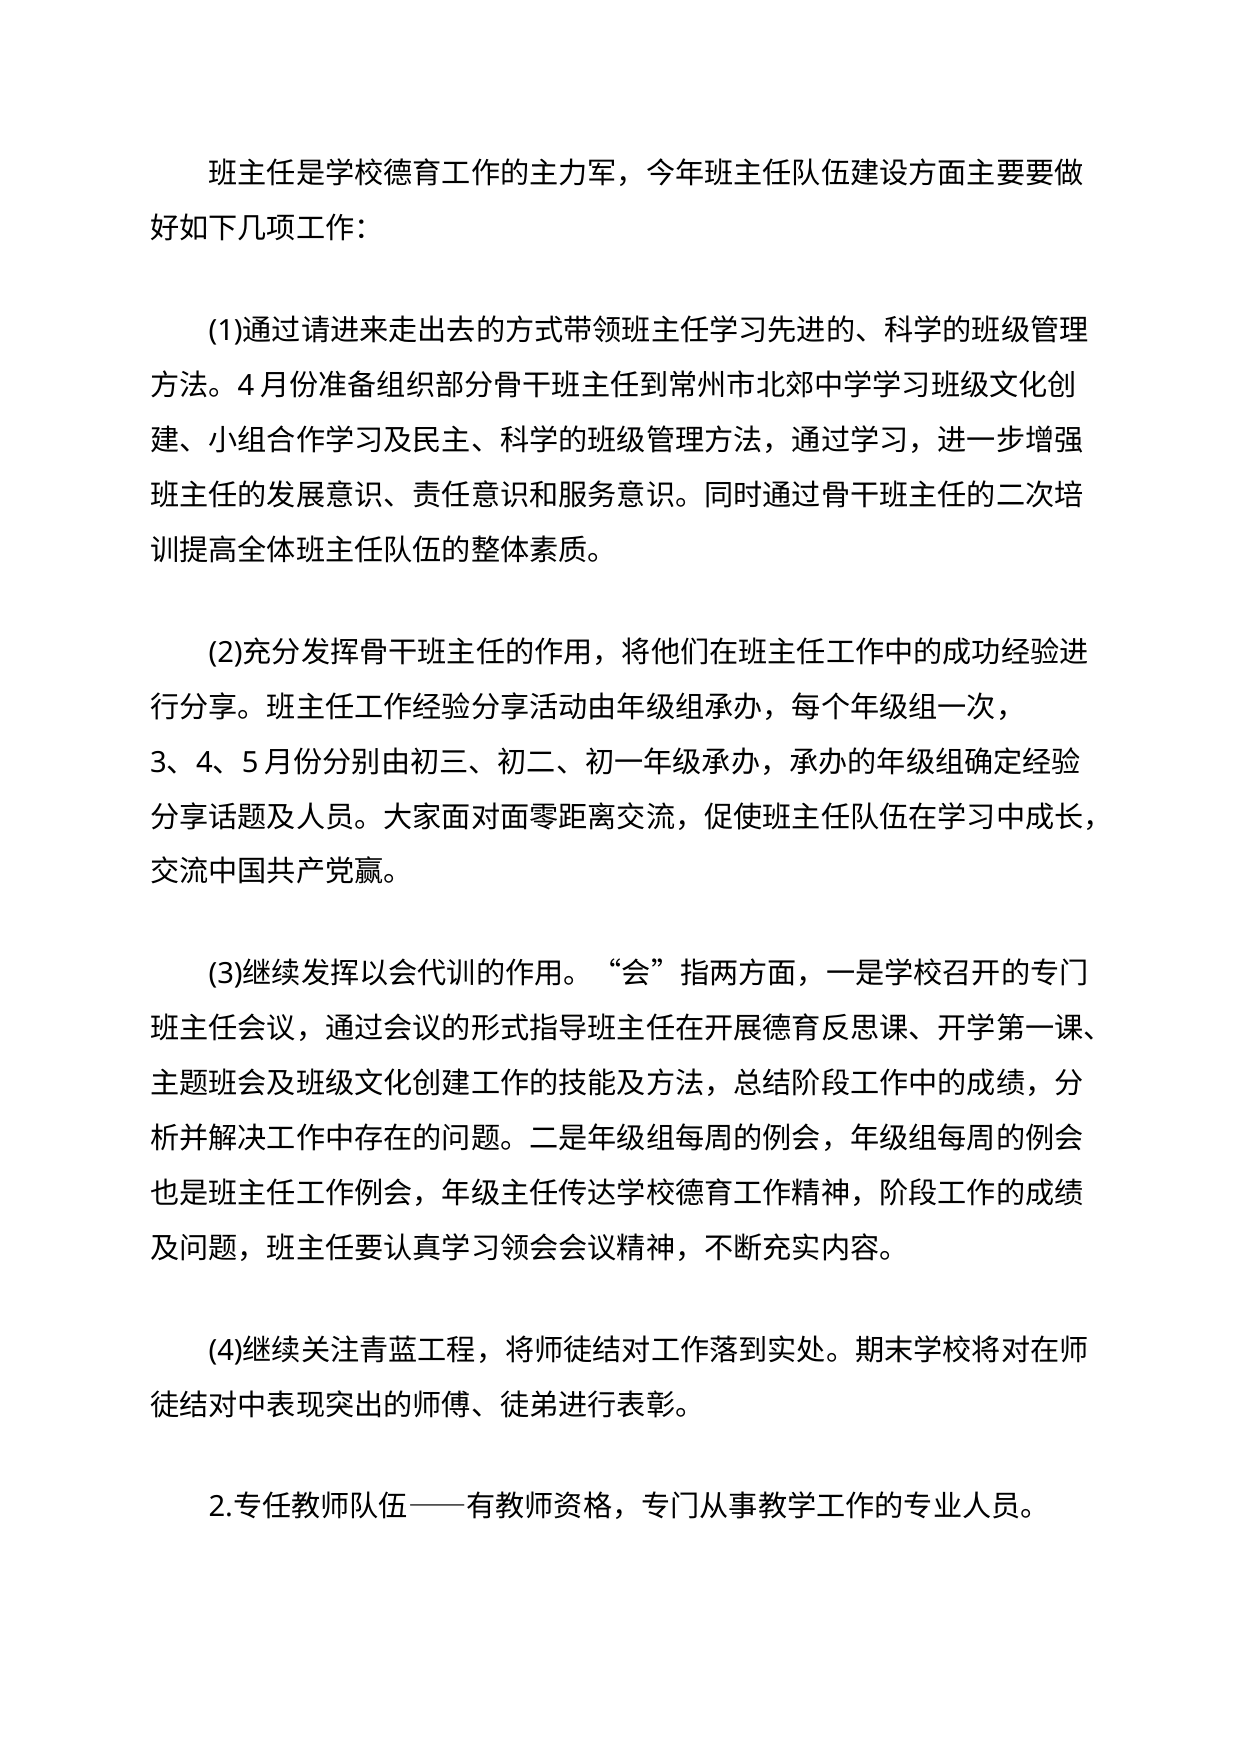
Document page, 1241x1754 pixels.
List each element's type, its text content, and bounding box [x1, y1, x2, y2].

text 班主任是学校德育工作的主力军，今年班主任队伍建设方面主要要做好如下几项工作： [150, 150, 1090, 247]
text (2)充分发挥骨干班主任的作用，将他们在班主任工作中的成功经验进行分享。班主任工作经验分享活动由年级组承办，每个年级组一次，3、4、5月份分别由初三、初二、初一年级承办，承办的年级组确定经验分享话题及人员。大家面对面零距离交流，促使班主任队伍在学习中成长，交流中国共产党赢。 [150, 628, 1090, 890]
text (4)继续关注青蓝工程，将师徒结对工作落到实处。期末学校将对在师徒结对中表现突出的师傅、徒弟进行表彰。 [150, 1326, 1090, 1423]
text (1)通过请进来走出去的方式带领班主任学习先进的、科学的班级管理方法。4月份准备组织部分骨干班主任到常州市北郊中学学习班级文化创建、小组合作学习及民主、科学的班级管理方法，通过学习，进一步增强班主任的发展意识、责任意识和服务意识。同时通过骨干班主任的二次培训提高全体班主任队伍的整体素质。 [150, 307, 1090, 569]
text (3)继续发挥以会代训的作用。“会”指两方面，一是学校召开的专门班主任会议，通过会议的形式指导班主任在开展德育反思课、开学第一课、主题班会及班级文化创建工作的技能及方法，总结阶段工作中的成绩，分析并解决工作中存在的问题。二是年级组每周的例会，年级组每周的例会也是班主任工作例会，年级主任传达学校德育工作精神，阶段工作的成绩及问题，班主任要认真学习领会会议精神，不断充实内容。 [150, 950, 1090, 1267]
text 2.专任教师队伍——有教师资格，专门从事教学工作的专业人员。 [150, 1483, 1090, 1525]
